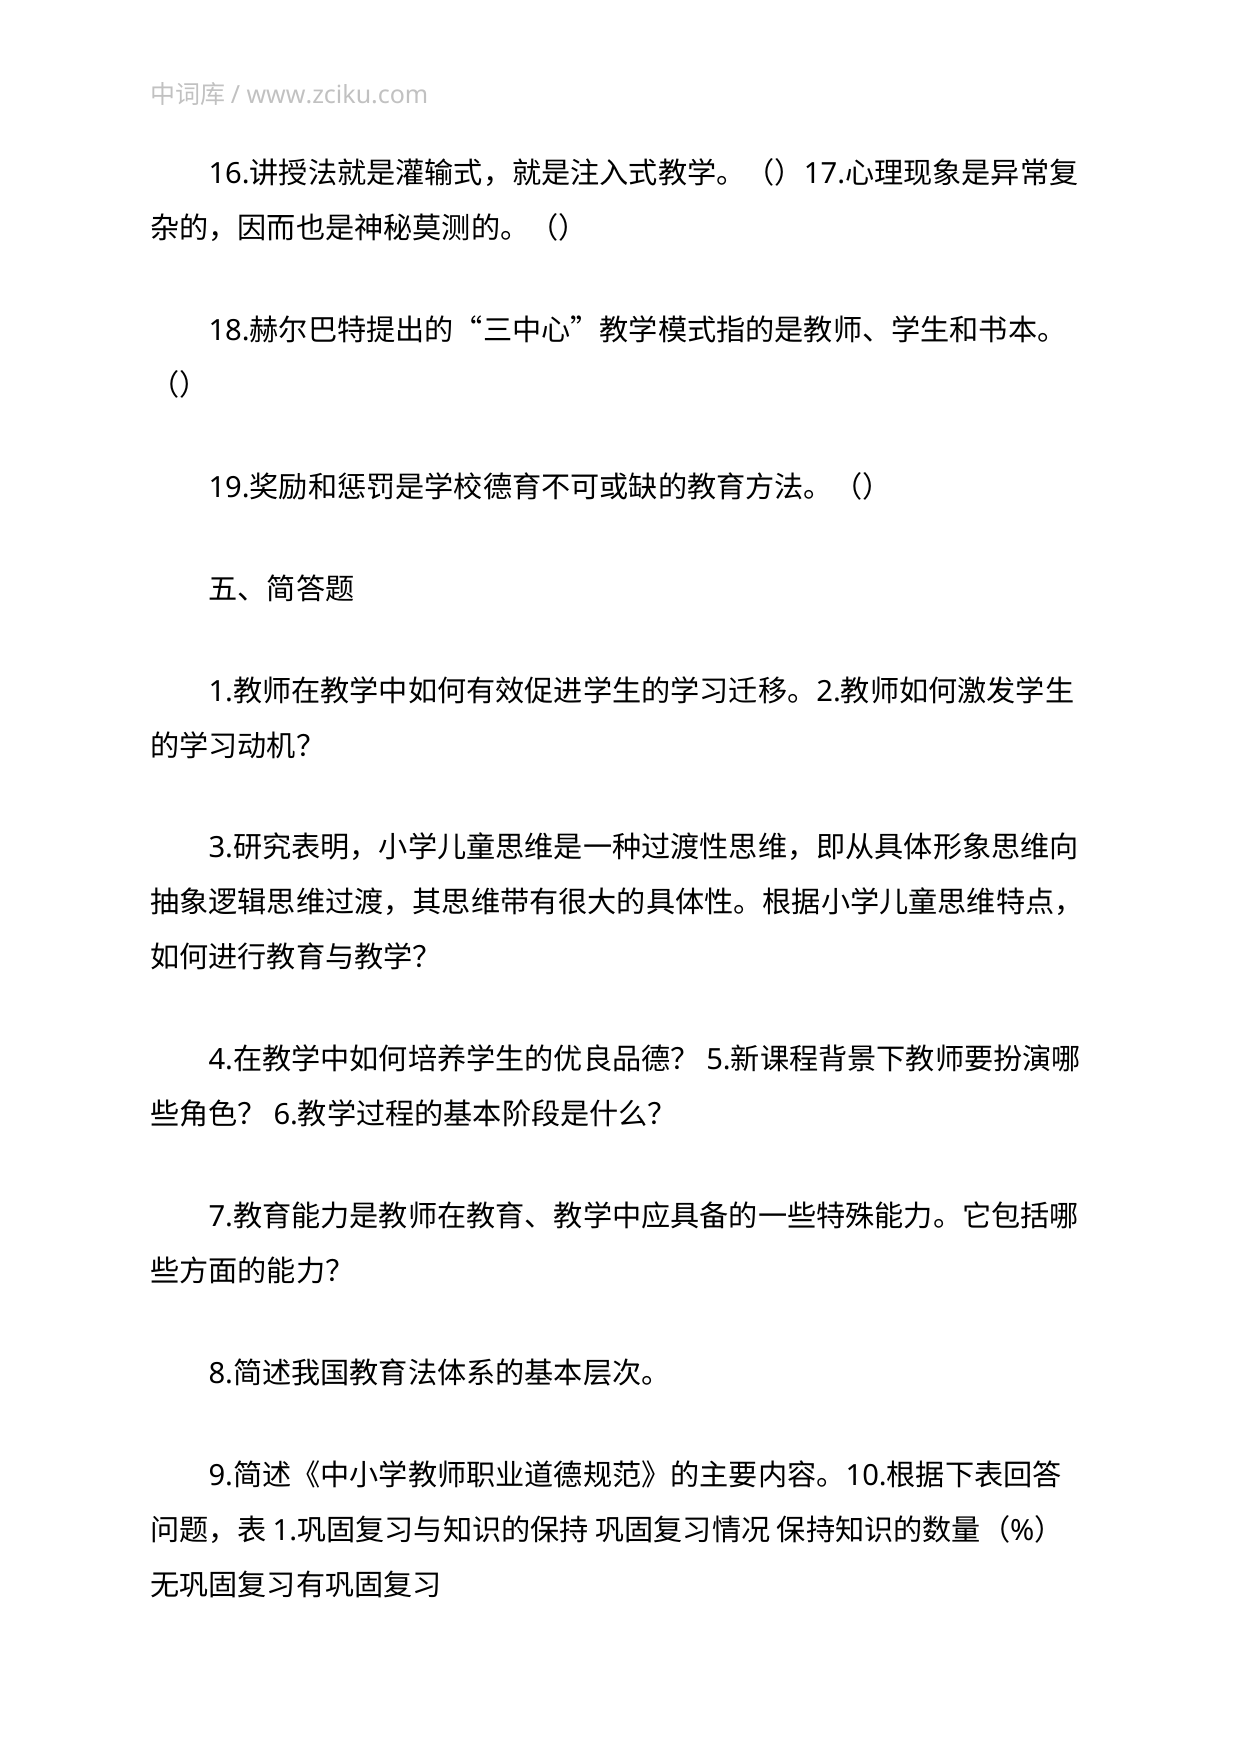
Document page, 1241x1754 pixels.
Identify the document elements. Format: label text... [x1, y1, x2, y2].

text 五、简答题 [150, 566, 1090, 608]
text 16.讲授法就是灌输式，就是注入式教学。（）17.心理现象是异常复杂的，因而也是神秘莫测的。（） [150, 150, 1090, 247]
text 1.教师在教学中如何有效促进学生的学习迁移。2.教师如何激发学生的学习动机？ [150, 667, 1090, 764]
text 18.赫尔巴特提出的“三中心”教学模式指的是教师、学生和书本。（） [150, 307, 1090, 404]
text 7.教育能力是教师在教育、教学中应具备的一些特殊能力。它包括哪些方面的能力？ [150, 1193, 1090, 1290]
text 19.奖励和惩罚是学校德育不可或缺的教育方法。（） [150, 463, 1090, 506]
text 9.简述《中小学教师职业道德规范》的主要内容。10.根据下表回答问题，表1.巩固复习与知识的保持 巩固复习情况 保持知识的数量（%）无巩固复习有巩固复习 [150, 1451, 1090, 1604]
text 8.简述我国教育法体系的基本层次。 [150, 1349, 1090, 1392]
text 3.研究表明，小学儿童思维是一种过渡性思维，即从具体形象思维向抽象逻辑思维过渡，其思维带有很大的具体性。根据小学儿童思维特点，如何进行教育与教学？ [150, 824, 1090, 976]
text 4.在教学中如何培养学生的优良品德？ 5.新课程背景下教师要扮演哪些角色？ 6.教学过程的基本阶段是什么？ [150, 1036, 1090, 1133]
